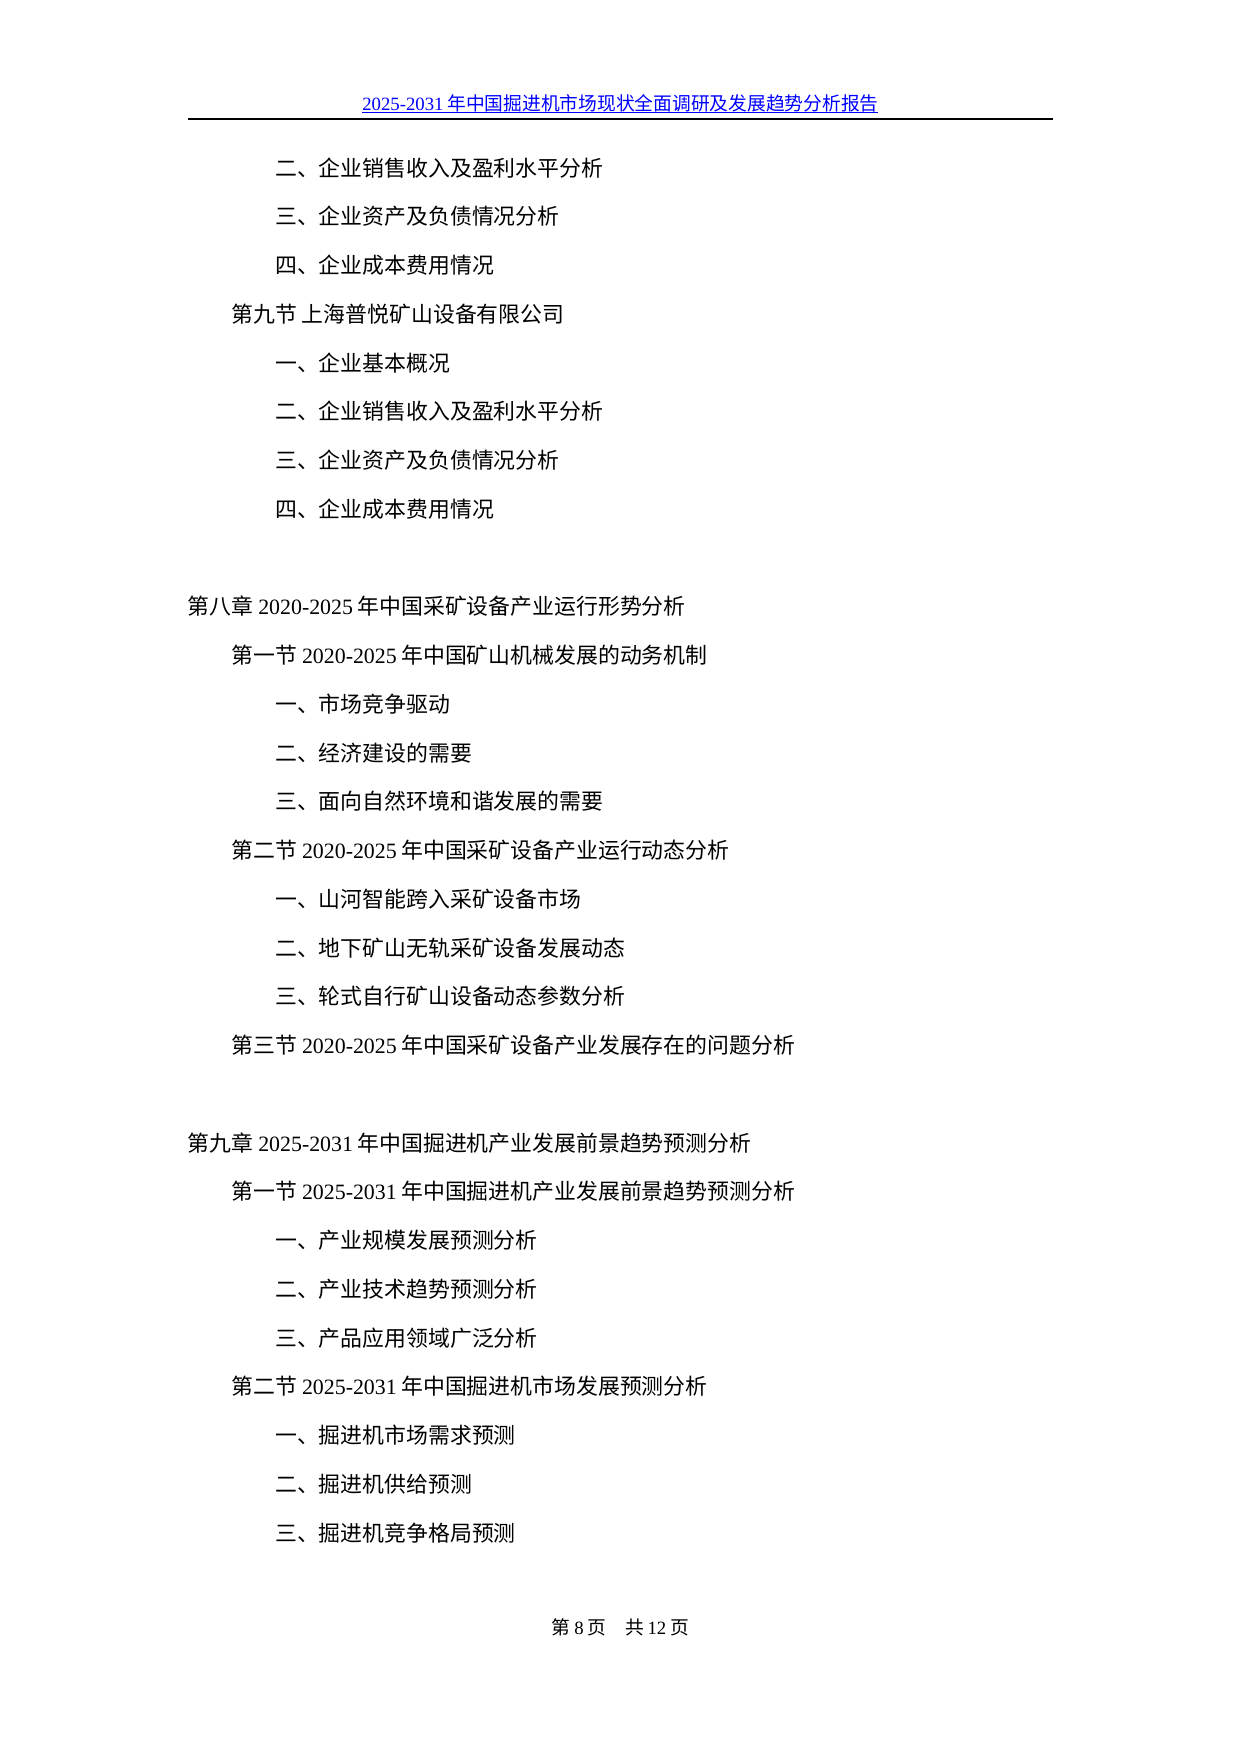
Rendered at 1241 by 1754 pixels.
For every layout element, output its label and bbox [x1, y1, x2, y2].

text [187, 150, 1053, 1548]
